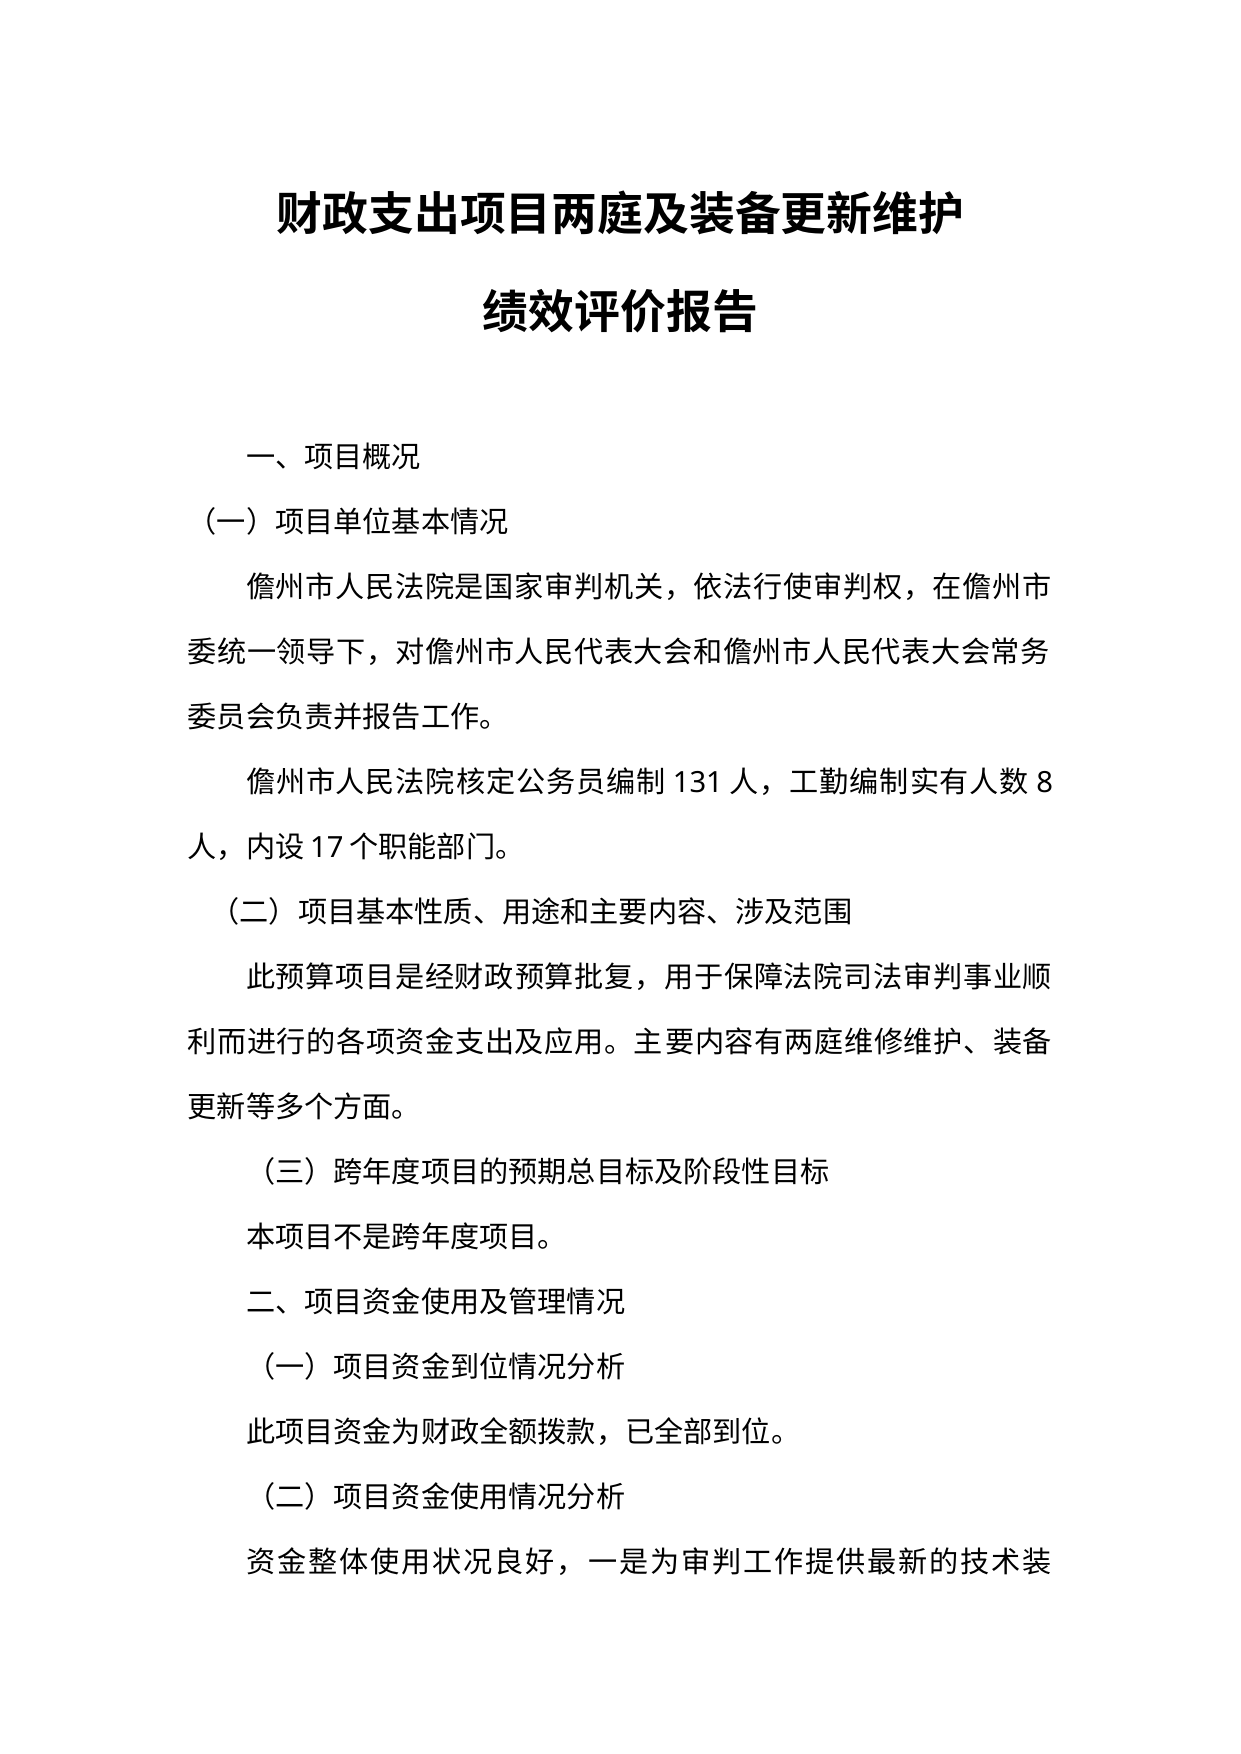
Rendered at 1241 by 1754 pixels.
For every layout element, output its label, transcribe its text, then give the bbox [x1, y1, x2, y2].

text 二、项目资金使用及管理情况 [187, 1267, 1053, 1332]
list 儋州市人民法院是国家审判机关，依法行使审判权，在儋州市委统一领导下，对儋州市人民代表大会和儋州市人民代表大会常务委员会负责并报告工作。 [187, 552, 1053, 747]
list 项目概况 [187, 422, 1053, 487]
list 此预算项目是经财政预算批复，用于保障法院司法审判事业顺利而进行的各项资金支出及应用。主要内容有两庭维修维护、装备更新等多个方面。 [187, 942, 1053, 1137]
text 财政支出项目两庭及装备更新维护 [187, 162, 1053, 259]
text （一）项目资金到位情况分析 [187, 1332, 1053, 1397]
list （二）项目基本性质、用途和主要内容、涉及范围 [187, 877, 1053, 942]
list （一）项目单位基本情况 [187, 487, 1053, 552]
text 此项目资金为财政全额拨款，已全部到位。 [187, 1397, 1053, 1462]
list （三）跨年度项目的预期总目标及阶段性目标 [187, 1137, 1053, 1202]
text 绩效评价报告 [187, 259, 1053, 357]
text （二）项目资金使用情况分析 [187, 1462, 1053, 1527]
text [187, 1527, 1053, 1592]
text 儋州市人民法院核定公务员编制131人，工勤编制实有人数8人，内设17个职能部门。 [187, 747, 1053, 877]
text 本项目不是跨年度项目。 [187, 1202, 1053, 1267]
